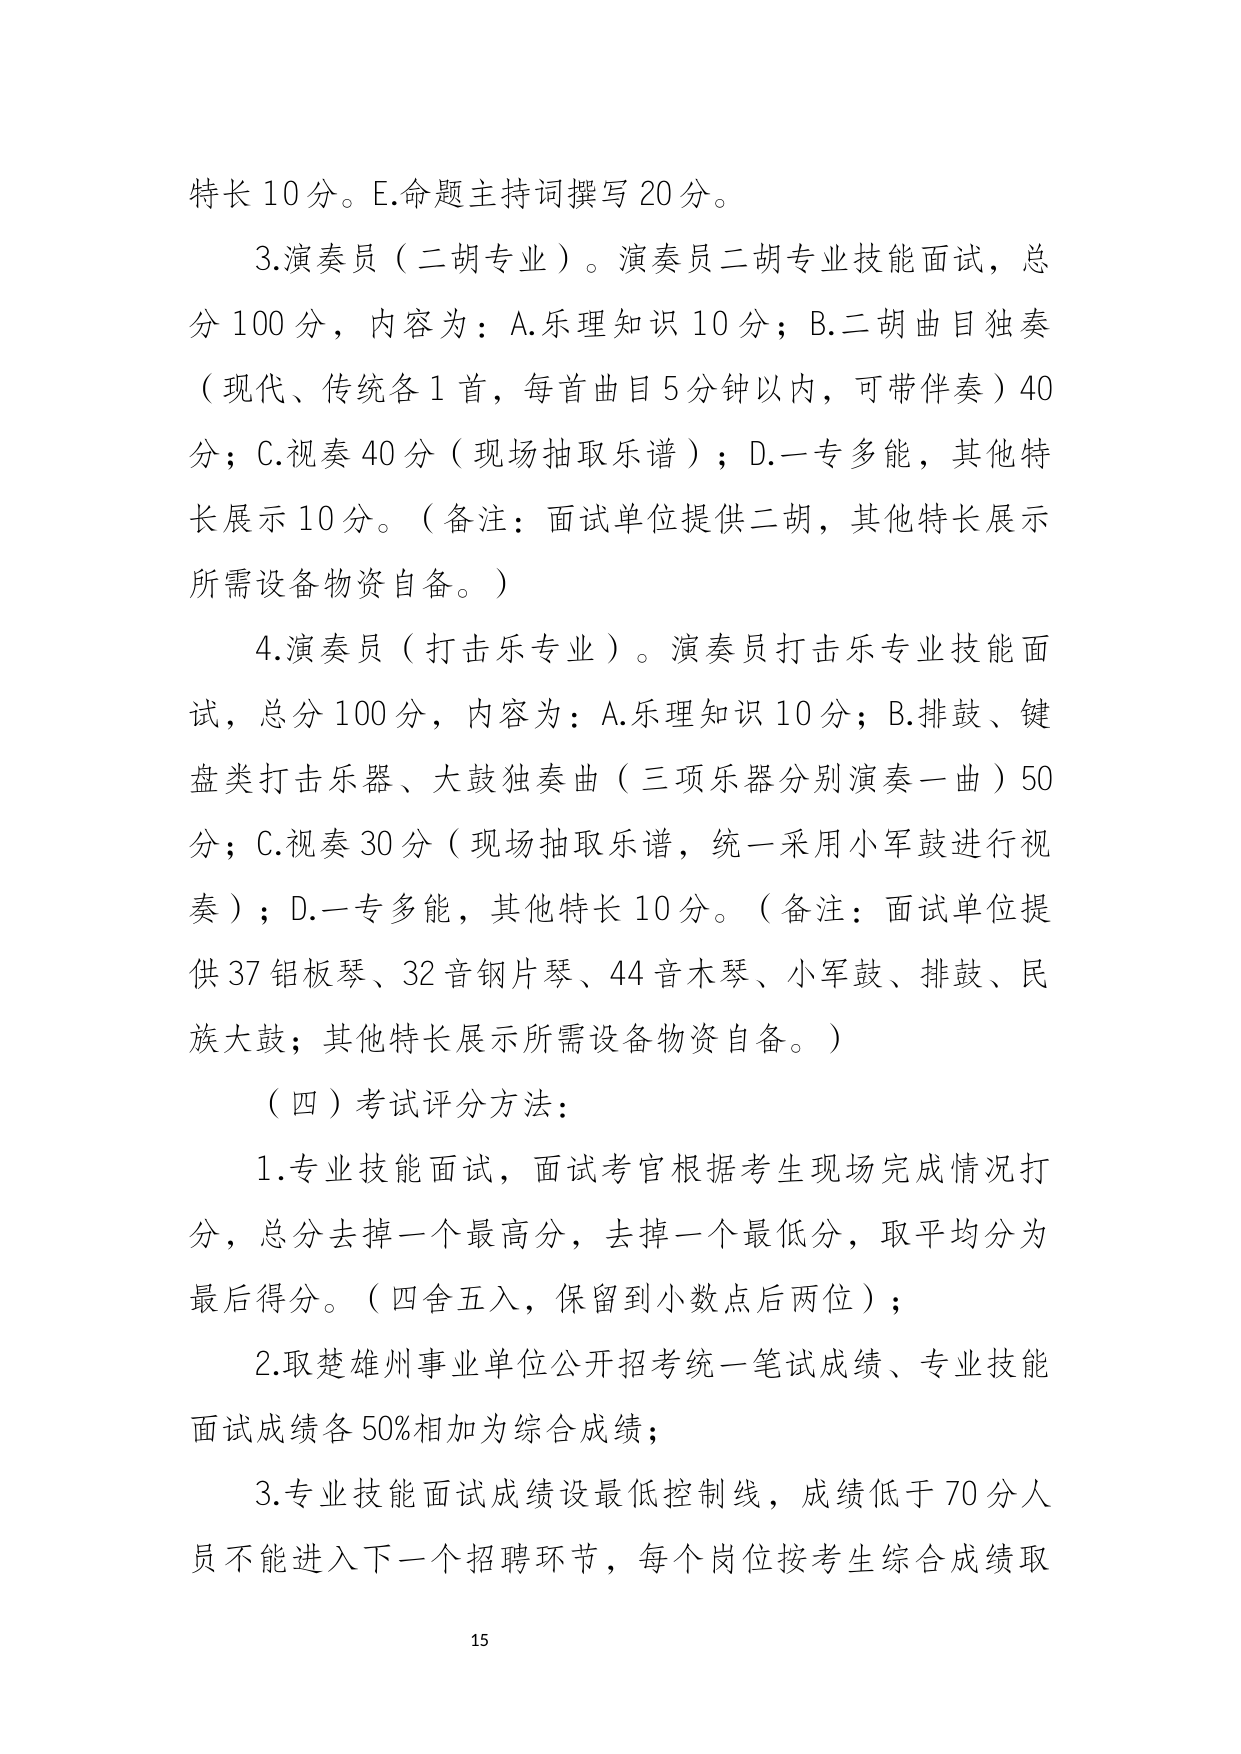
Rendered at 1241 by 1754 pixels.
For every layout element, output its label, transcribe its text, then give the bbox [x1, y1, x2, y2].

text 2.取楚雄州事业单位公开招考统一笔试成绩、专业技能面试成绩各50%相加为综合成绩； [187, 1332, 1053, 1462]
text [187, 1462, 1053, 1592]
text 1.专业技能面试，面试考官根据考生现场完成情况打分，总分去掉一个最高分，去掉一个最低分，取平均分为最后得分。（四舍五入，保留到小数点后两位）； [187, 1137, 1053, 1332]
text 3.演奏员（二胡专业）。演奏员二胡专业技能面试，总分100分，内容为：A.乐理知识10分；B.二胡曲目独奏（现代、传统各1首，每首曲目5分钟以内，可带伴奏）40分；C.视奏40分（现场抽取乐谱）；D.一专多能，其他特长展示10分。（备注：面试单位提供二胡，其他特长展示所需设备物资自备。） [187, 227, 1053, 617]
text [187, 162, 1053, 227]
text 4.演奏员（打击乐专业）。演奏员打击乐专业技能面试，总分100分，内容为：A.乐理知识10分；B.排鼓、键盘类打击乐器、大鼓独奏曲（三项乐器分别演奏一曲）50分；C.视奏30分（现场抽取乐谱，统一采用小军鼓进行视奏）；D.一专多能，其他特长10分。（备注：面试单位提供37铝板琴、32音钢片琴、44音木琴、小军鼓、排鼓、民族大鼓；其他特长展示所需设备物资自备。） [187, 617, 1053, 1072]
text （四）考试评分方法： [187, 1072, 1053, 1137]
